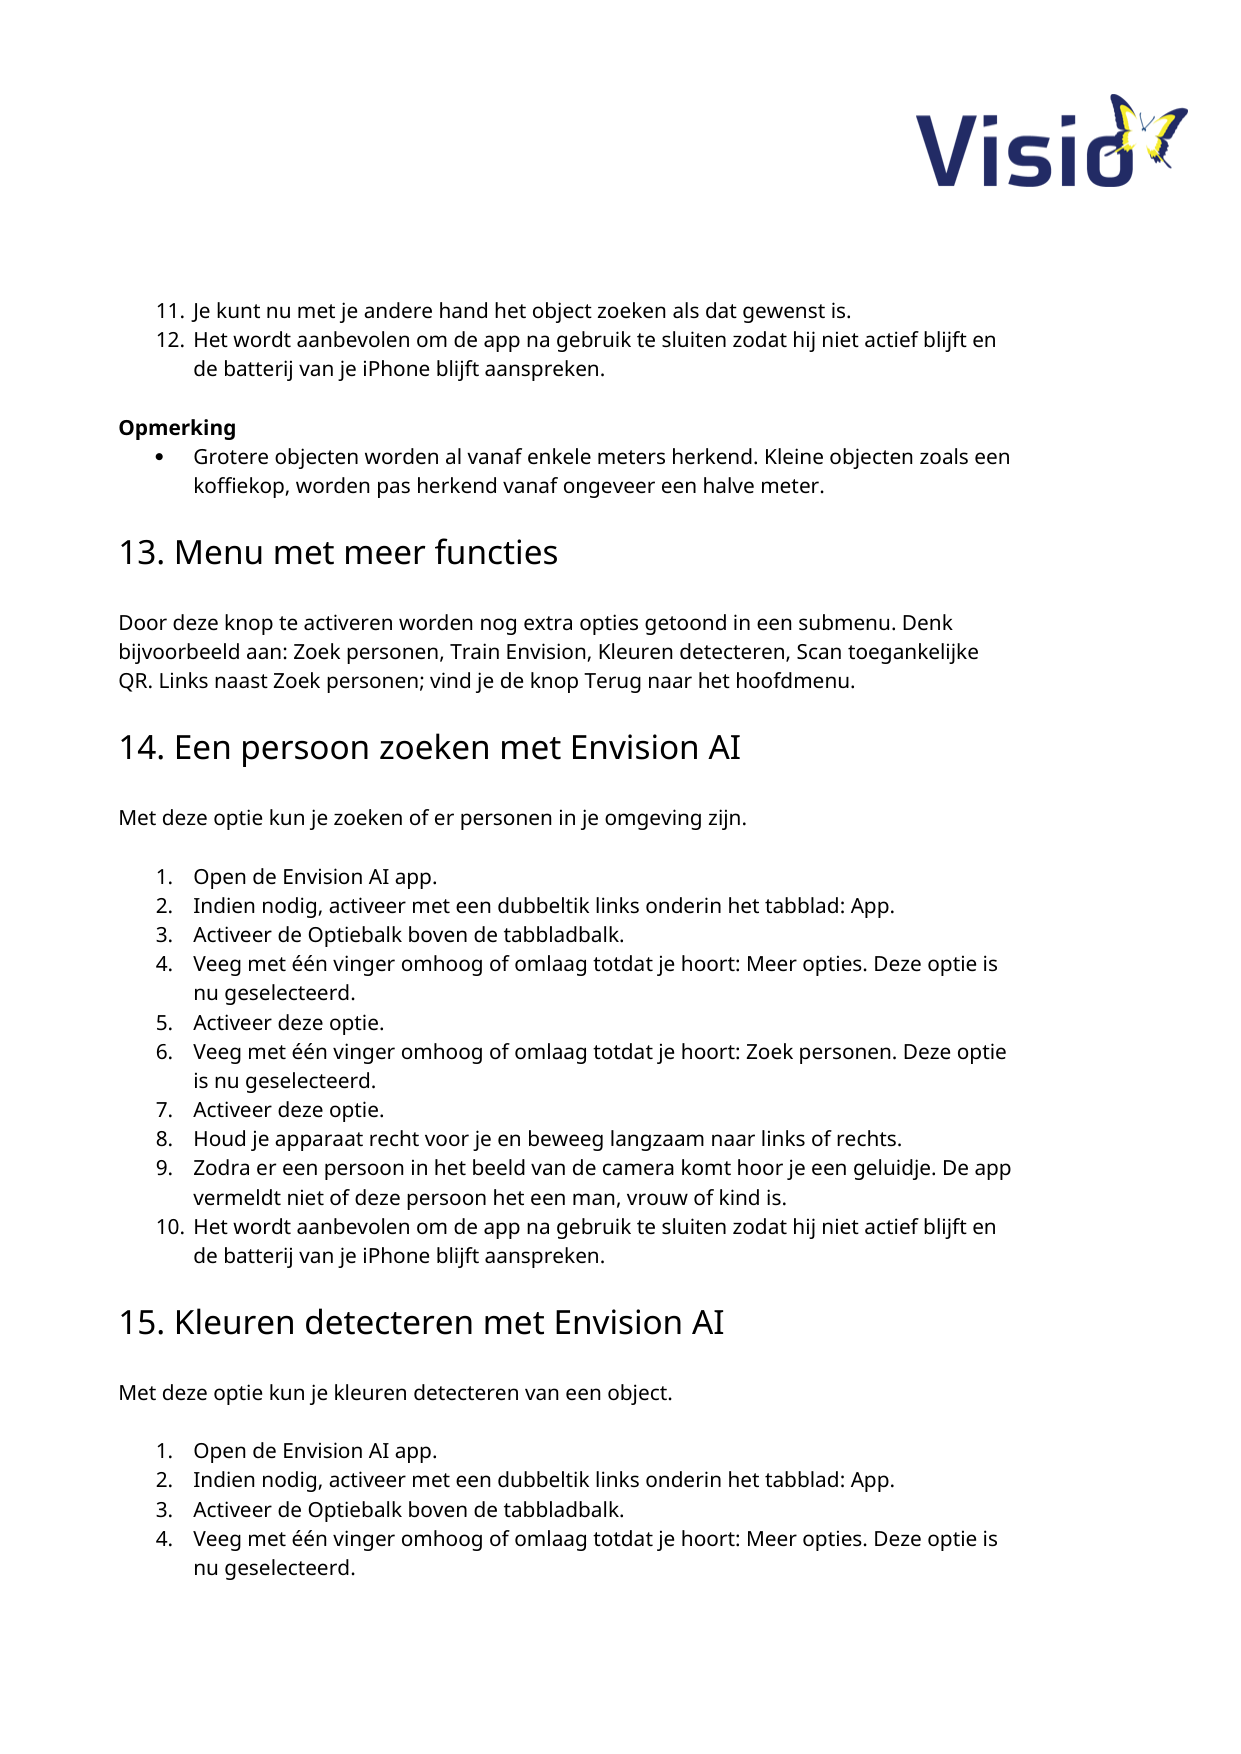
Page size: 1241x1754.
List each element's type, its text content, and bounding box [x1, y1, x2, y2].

text Met deze optie kun je kleuren detecteren van een object. [118, 1377, 1016, 1407]
list Indien nodig, activeer met een dubbeltik links onderin het tabblad: App. [156, 890, 1016, 919]
text Door deze knop te activeren worden nog extra opties getoond in een submenu. Denk bijvoorbeeld aan: Zoek personen, Train Envision, Kleuren detecteren, Scan toegankelijke QR. Links naast Zoek personen; vind je de knop Terug naar het hoofdmenu. [118, 607, 1016, 695]
subtitle 14. Een persoon zoeken met Envision AI [118, 724, 1016, 769]
list Open de Envision AI app. [156, 1436, 1016, 1465]
list Activeer de Optiebalk boven de tabbladbalk. [156, 919, 1016, 949]
list Veeg met één vinger omhoog of omlaag totdat je hoort: Zoek personen. Deze optie is nu geselecteerd. [156, 1036, 1016, 1094]
list Je kunt nu met je andere hand het object zoeken als dat gewenst is. [156, 295, 1016, 324]
list Activeer de Optiebalk boven de tabbladbalk. [156, 1494, 1016, 1523]
list Open de Envision AI app. [156, 861, 1016, 890]
text Met deze optie kun je zoeken of er personen in je omgeving zijn. [118, 803, 1016, 832]
list Activeer deze optie. [156, 1094, 1016, 1124]
list Activeer deze optie. [156, 1007, 1016, 1036]
subtitle 13. Menu met meer functies [118, 529, 1016, 574]
list Grotere objecten worden al vanaf enkele meters herkend. Kleine objecten zoals een koffiekop, worden pas herkend vanaf ongeveer een halve meter. [156, 441, 1016, 499]
list Indien nodig, activeer met een dubbeltik links onderin het tabblad: App. [156, 1465, 1016, 1494]
list Zodra er een persoon in het beeld van de camera komt hoor je een geluidje. De app vermeldt niet of deze persoon het een man, vrouw of kind is. [156, 1153, 1016, 1211]
subtitle 15. Kleuren detecteren met Envision AI [118, 1299, 1016, 1344]
text Opmerking [118, 412, 1016, 441]
list Het wordt aanbevolen om de app na gebruik te sluiten zodat hij niet actief blijft en de batterij van je iPhone blijft aanspreken. [156, 1211, 1016, 1269]
list Het wordt aanbevolen om de app na gebruik te sluiten zodat hij niet actief blijft en de batterij van je iPhone blijft aanspreken. [156, 324, 1016, 383]
picture [904, 89, 1199, 190]
list Veeg met één vinger omhoog of omlaag totdat je hoort: Meer opties. Deze optie is nu geselecteerd. [156, 949, 1016, 1007]
list Veeg met één vinger omhoog of omlaag totdat je hoort: Meer opties. Deze optie is nu geselecteerd. [156, 1523, 1016, 1582]
list Houd je apparaat recht voor je en beweeg langzaam naar links of rechts. [156, 1124, 1016, 1153]
